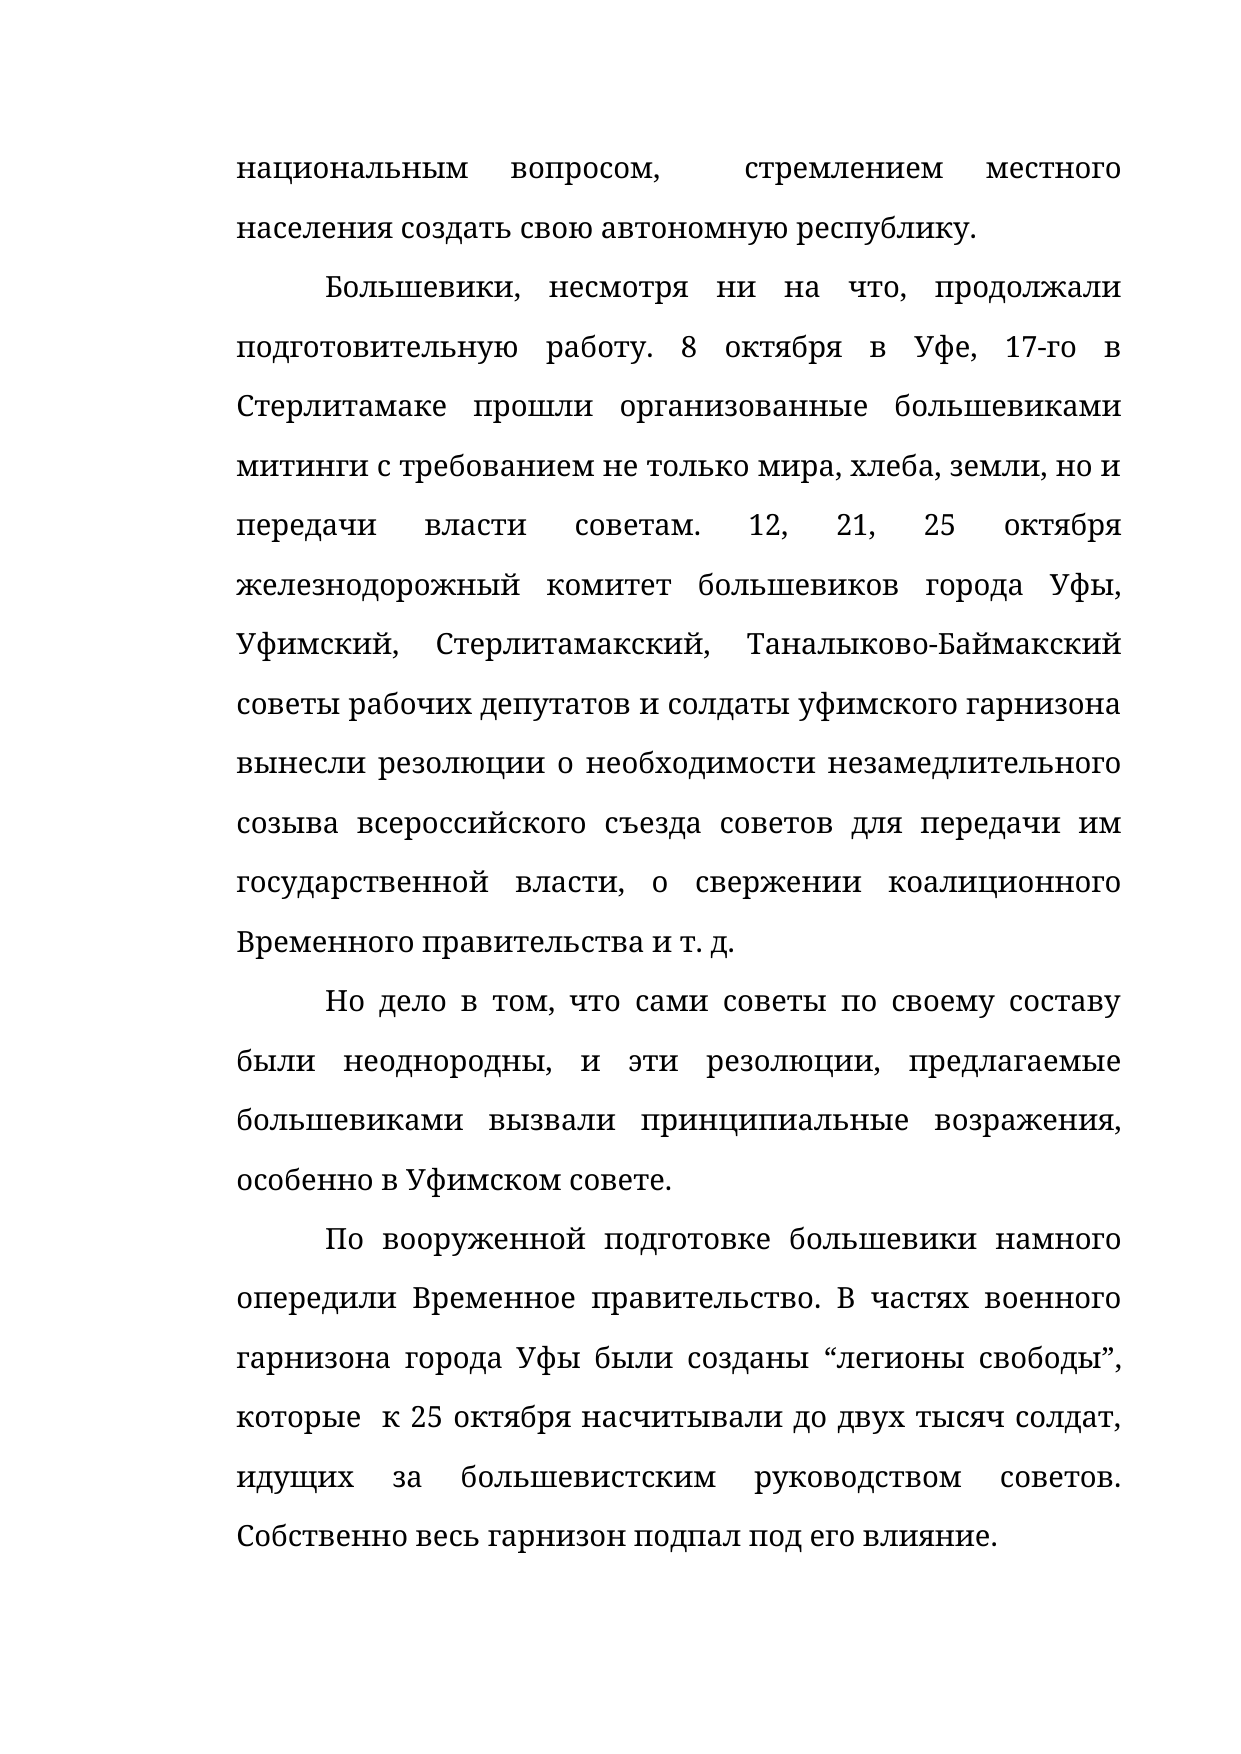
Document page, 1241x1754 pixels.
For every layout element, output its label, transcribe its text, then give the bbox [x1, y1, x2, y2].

text Большевики, несмотря ни на что, продолжали подготовительную работу. 8 октября в Уфе, 17-го в Стерлитамаке прошли организованные большевиками митинги с требованием не только мира, хлеба, земли, но и передачи власти советам. 12, 21, 25 октября железнодорожный комитет большевиков города Уфы, Уфимский, Стерлитамакский, Таналыково-Баймакский советы рабочих депутатов и солдаты уфимского гарнизона вынесли резолюции о необходимости незамедлительного созыва всероссийского съезда советов для передачи им государственной власти, о свержении коалиционного Временного правительства и т. д. [236, 267, 1122, 961]
text По вооруженной подготовке большевики намного опередили Временное правительство. В частях военного гарнизона города Уфы были созданы “легионы свободы”, которые к 25 октября насчитывали до двух тысяч солдат, идущих за большевистским руководством советов. Собственно весь гарнизон подпал под его влияние. [236, 1218, 1122, 1555]
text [236, 148, 1122, 247]
text Но дело в том, что сами советы по своему составу были неоднородны, и эти резолюции, предлагаемые большевиками вызвали принципиальные возражения, особенно в Уфимском совете. [236, 980, 1122, 1198]
